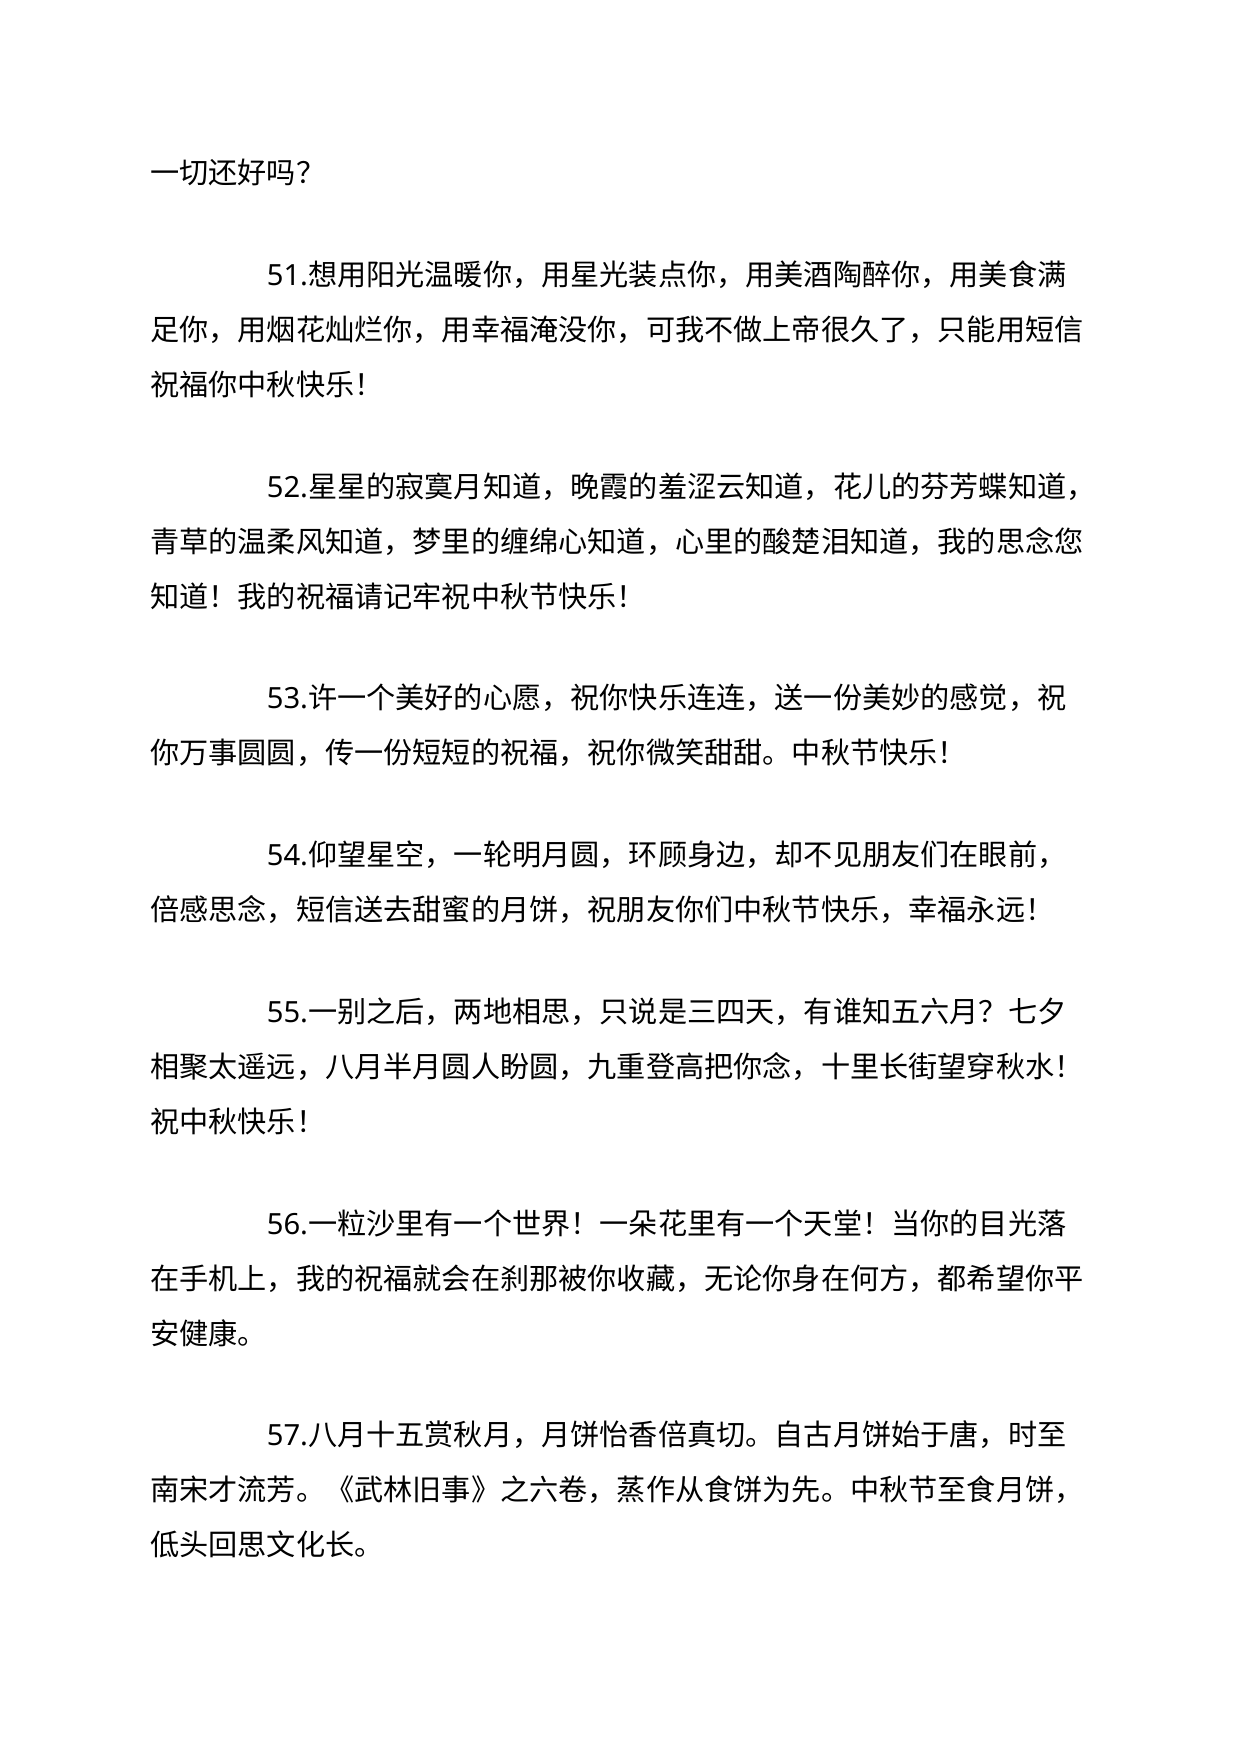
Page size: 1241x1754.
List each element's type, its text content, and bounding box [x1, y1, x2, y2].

text 54.仰望星空，一轮明月圆，环顾身边，却不见朋友们在眼前，倍感思念，短信送去甜蜜的月饼，祝朋友你们中秋节快乐，幸福永远！ [150, 832, 1090, 929]
text 52.星星的寂寞月知道，晚霞的羞涩云知道，花儿的芬芳蝶知道，青草的温柔风知道，梦里的缠绵心知道，心里的酸楚泪知道，我的思念您知道！我的祝福请记牢祝中秋节快乐！ [150, 463, 1090, 616]
text 57.八月十五赏秋月，月饼怡香倍真切。自古月饼始于唐，时至南宋才流芳。《武林旧事》之六卷，蒸作从食饼为先。中秋节至食月饼，低头回思文化长。 [150, 1412, 1090, 1564]
text 51.想用阳光温暖你，用星光装点你，用美酒陶醉你，用美食满足你，用烟花灿烂你，用幸福淹没你，可我不做上帝很久了，只能用短信祝福你中秋快乐！ [150, 252, 1090, 404]
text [150, 150, 1090, 192]
text 53.许一个美好的心愿，祝你快乐连连，送一份美妙的感觉，祝你万事圆圆，传一份短短的祝福，祝你微笑甜甜。中秋节快乐！ [150, 675, 1090, 772]
text 55.一别之后，两地相思，只说是三四天，有谁知五六月？七夕相聚太遥远，八月半月圆人盼圆，九重登高把你念，十里长街望穿秋水！祝中秋快乐！ [150, 989, 1090, 1141]
text 56.一粒沙里有一个世界！一朵花里有一个天堂！当你的目光落在手机上，我的祝福就会在刹那被你收藏，无论你身在何方，都希望你平安健康。 [150, 1200, 1090, 1352]
